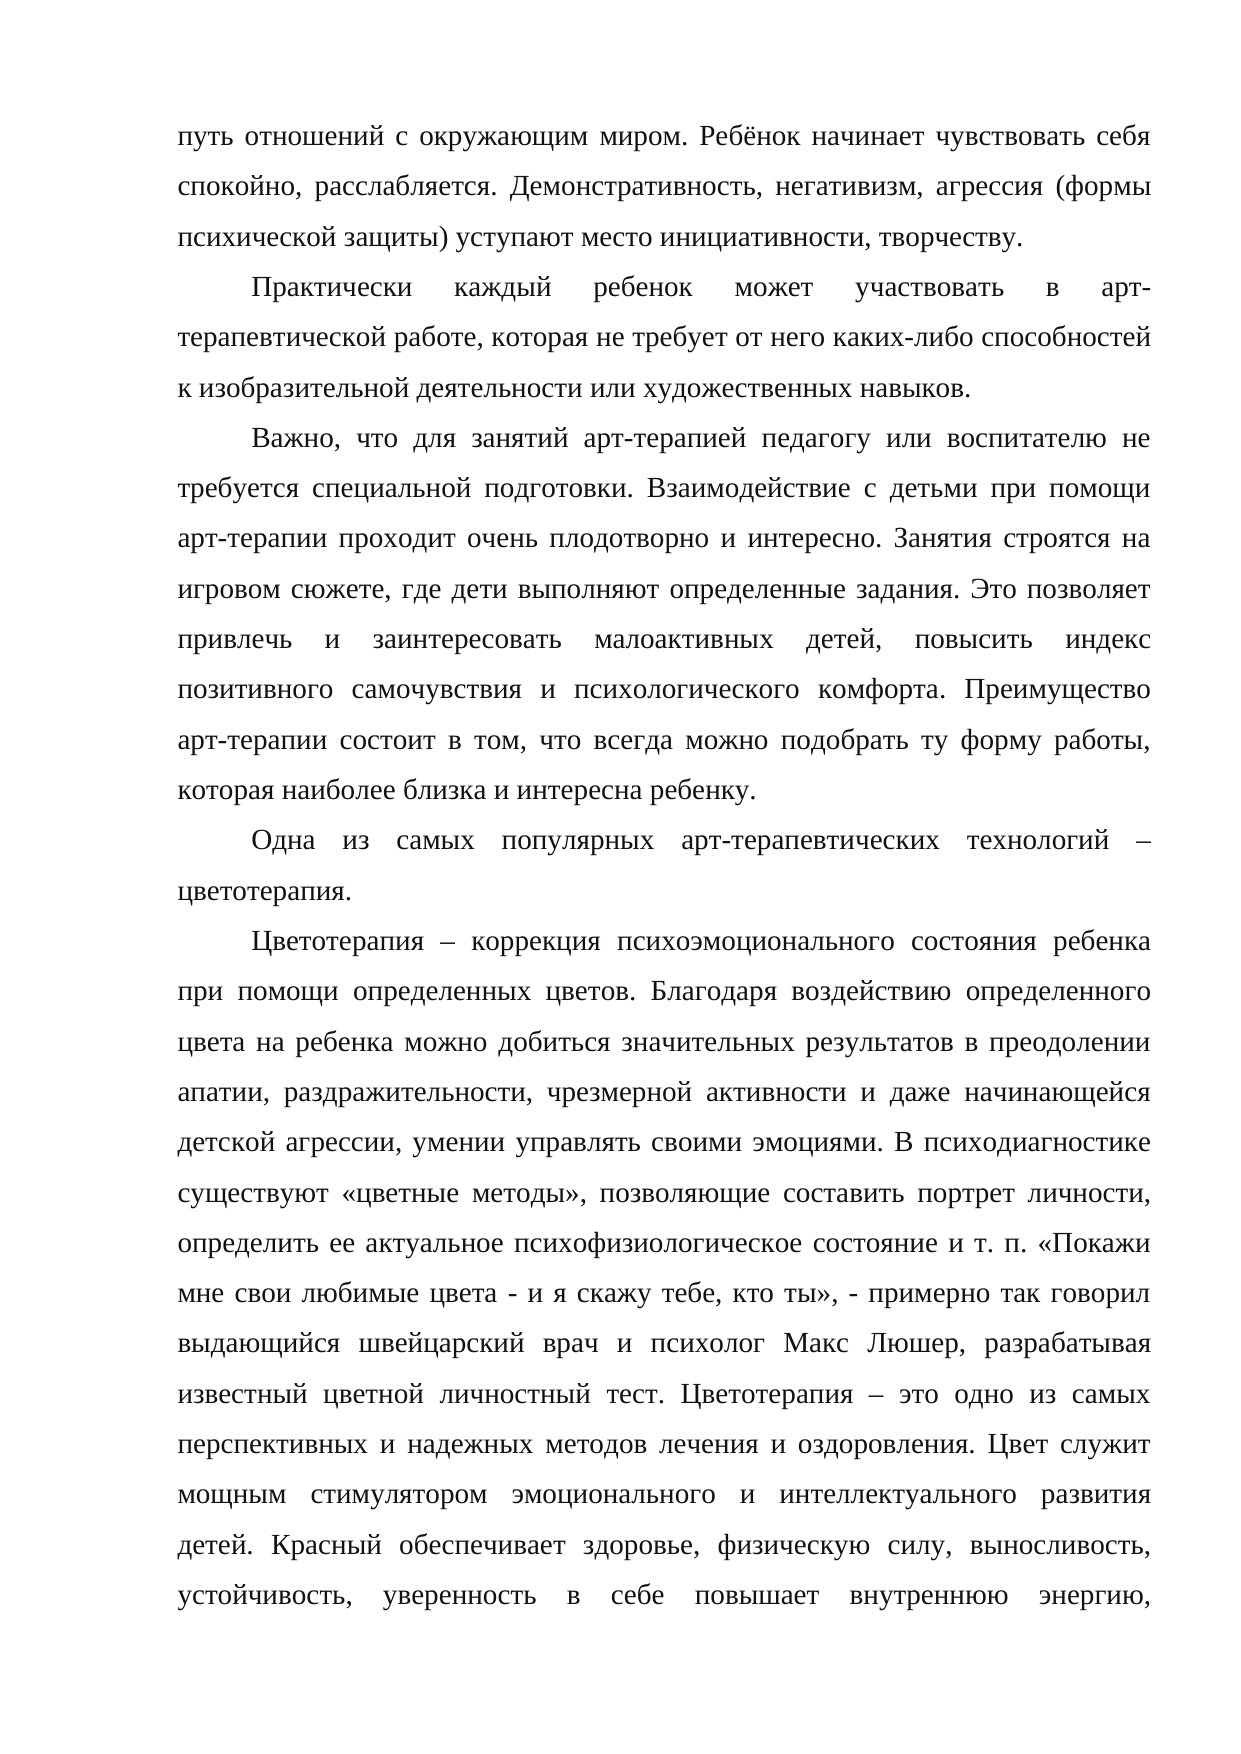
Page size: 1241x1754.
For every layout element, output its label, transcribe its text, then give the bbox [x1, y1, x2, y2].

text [177, 923, 1152, 1611]
text Практически каждый ребенок может участвовать в арт-терапевтической работе, которая не требует от него каких-либо способностей к изобразительной деятельности или художественных навыков. [177, 269, 1152, 403]
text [177, 118, 1152, 252]
text Одна из самых популярных арт-терапевтических технологий – цветотерапия. [177, 822, 1152, 906]
text Важно, что для занятий арт-терапией педагогу или воспитателю не требуется специальной подготовки. Взаимодействие с детьми при помощи арт-терапии проходит очень плодотворно и интересно. Занятия строятся на игровом сюжете, где дети выполняют определенные задания. Это позволяет привлечь и заинтересовать малоактивных детей, повысить индекс позитивного самочувствия и психологического комфорта. Преимущество арт-терапии состоит в том, что всегда можно подобрать ту форму работы, которая наиболее близка и интересна ребенку. [177, 420, 1152, 806]
